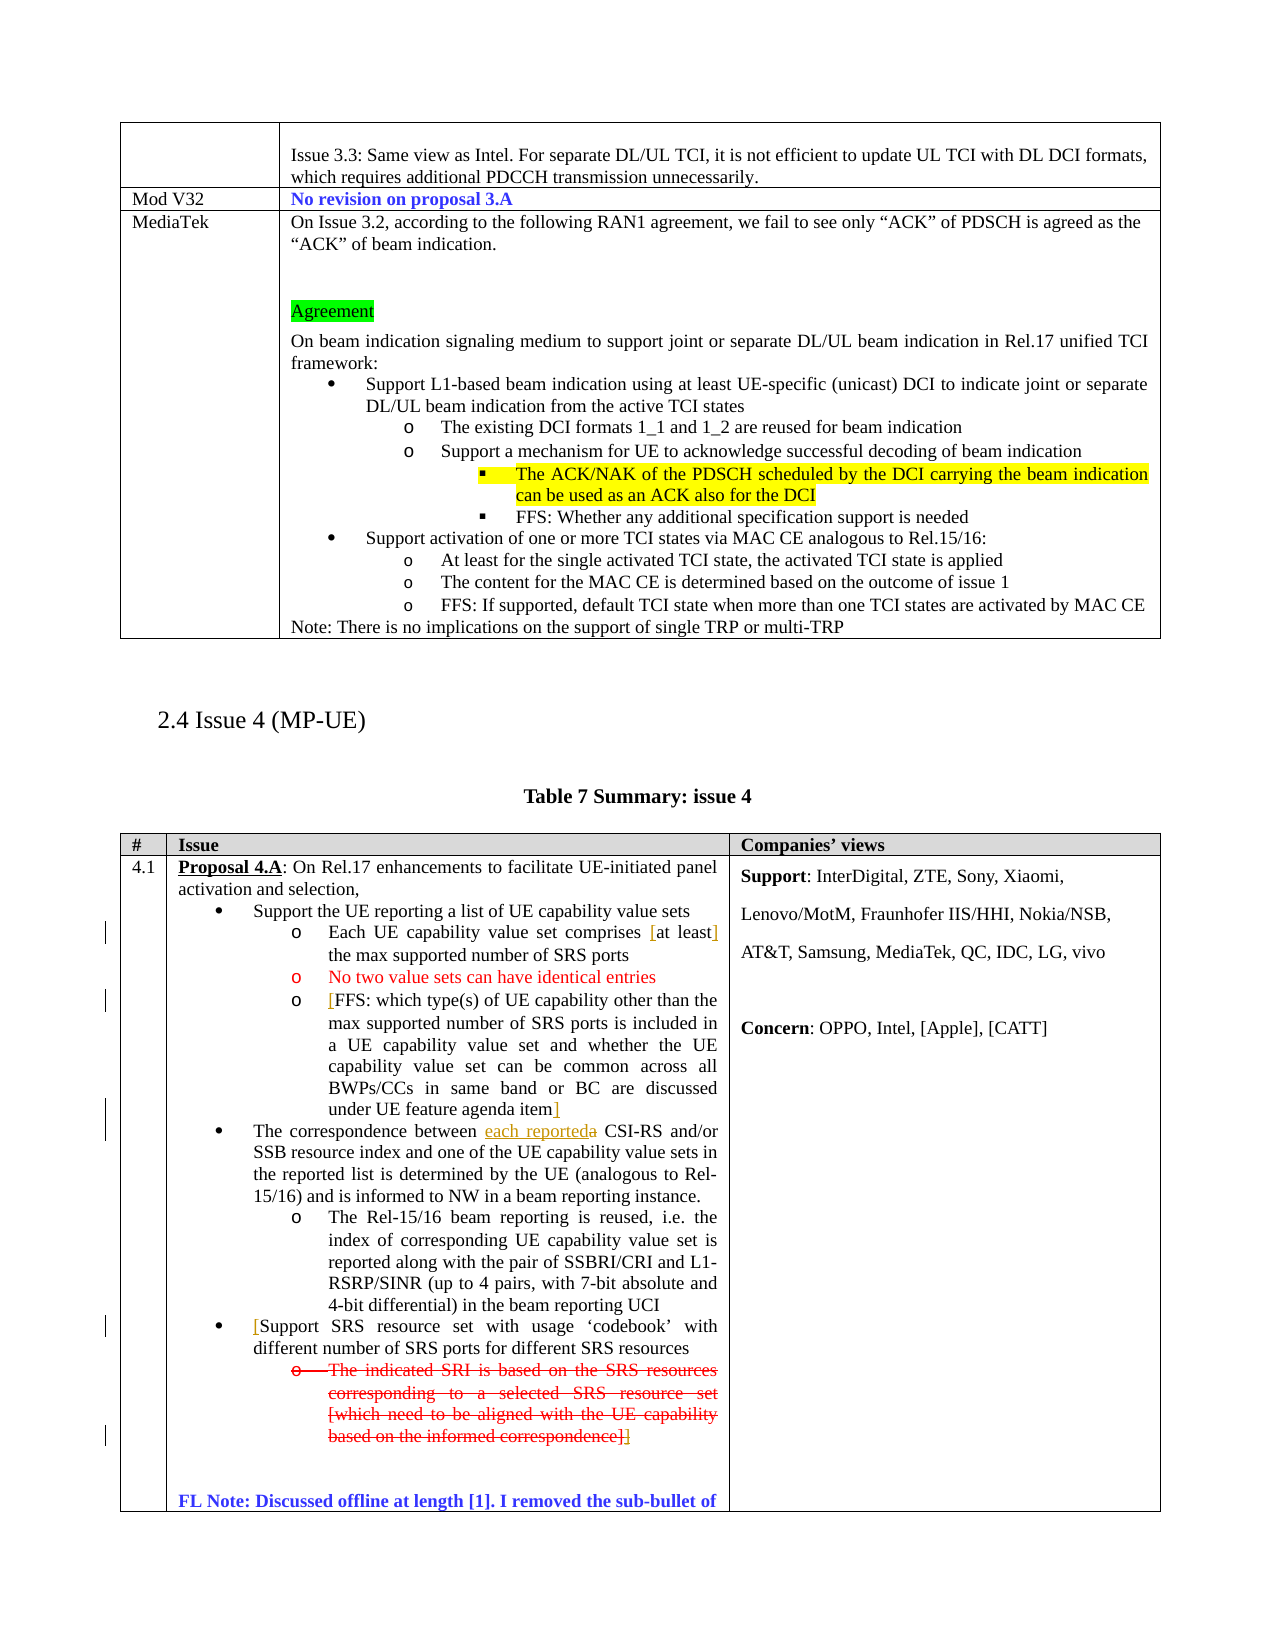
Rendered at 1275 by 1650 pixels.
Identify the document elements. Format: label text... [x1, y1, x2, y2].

table_header Issue [167, 834, 729, 855]
table_cell MediaTek [121, 211, 279, 638]
table_cell LG [121, 123, 279, 187]
table_cell Mod V32 [121, 188, 279, 210]
table_cell No revision on proposal 3.A [280, 188, 1160, 210]
table_header Companies’ views [730, 834, 1160, 855]
table_cell On Issue 3.2, according to the following RAN1 agreement, we fail to see only “ACK” of PDSCH is agreed as the “ACK” of beam indication. Agreement On beam indication signaling medium to support joint or separate DL/UL beam indication in Rel.17 unified TCI framework: Support L1-based beam indication using at least UE-specific (unicast) DCI to indicate joint or separate DL/UL beam indication from the active TCI states The existing DCI formats 1_1 and 1_2 are reused for beam indication Support a mechanism for UE to acknowledge successful decoding of beam indication The ACK/NAK of the PDSCH scheduled by the DCI carrying the beam indication can be used as an ACK also for the DCI FFS: Whether any additional specification support is needed Support activation of one or more TCI states via MAC CE analogous to Rel.15/16: At least for the single activated TCI state, the activated TCI state is applied The content for the MAC CE is determined based on the outcome of issue 1 FFS: If supported, default TCI state when more than one TCI states are activated by MAC CE Note: There is no implications on the support of single TRP or multi-TRP [280, 211, 1160, 638]
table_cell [730, 856, 1160, 1511]
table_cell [280, 123, 1160, 187]
table_cell 4.1 [121, 856, 166, 1511]
subtitle Issue 4 (MP-UE) [157, 701, 1155, 739]
table_header # [121, 834, 166, 855]
text Table 7 Summary: issue 4 [120, 777, 1155, 815]
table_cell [167, 856, 729, 1511]
